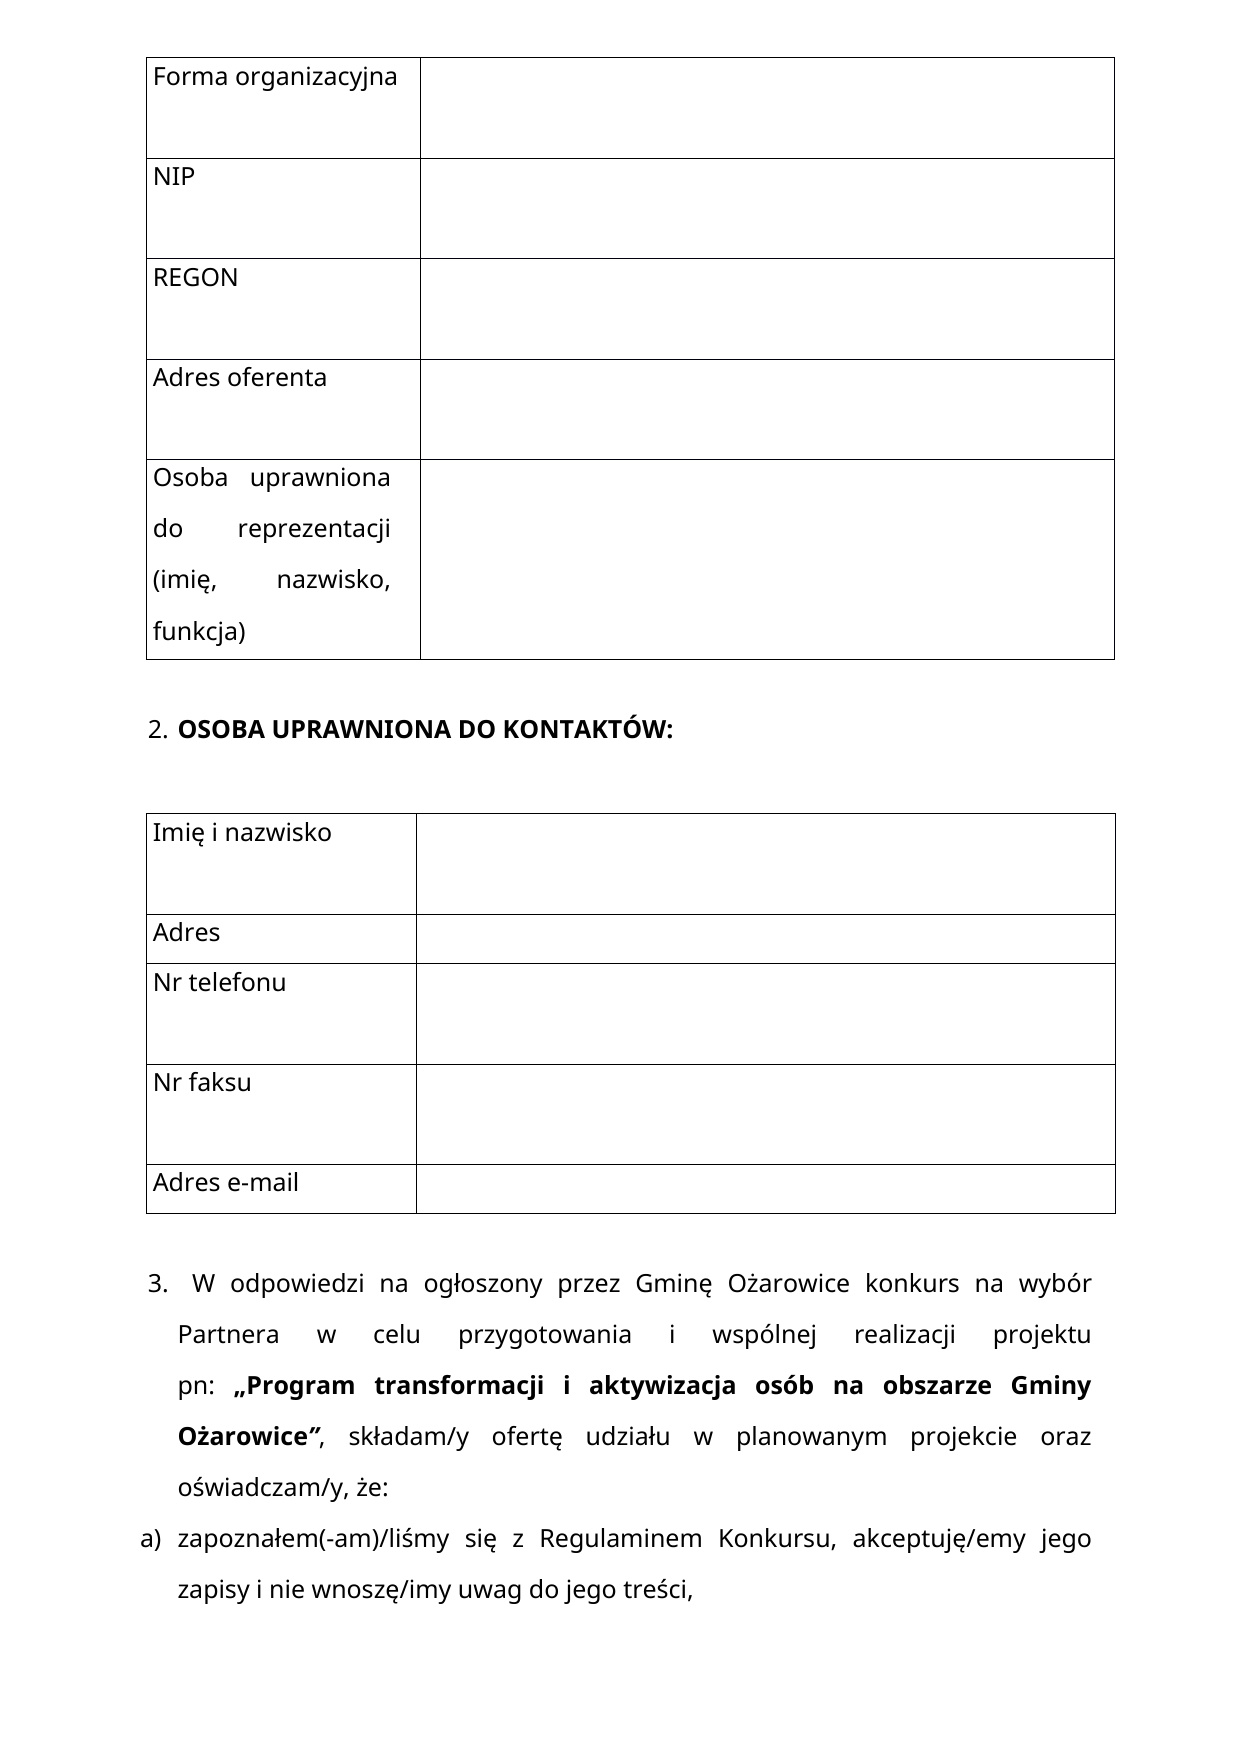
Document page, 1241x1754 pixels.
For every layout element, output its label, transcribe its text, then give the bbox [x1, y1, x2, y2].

table_cell REGON [147, 259, 420, 358]
table_cell Adres oferenta [147, 360, 420, 459]
table_cell Osoba uprawniona do reprezentacji (imię, nazwisko, funkcja) [147, 460, 420, 659]
table_cell Adres e-mail [147, 1165, 416, 1213]
table_header Imię i nazwisko [147, 814, 416, 914]
table_cell [417, 964, 1115, 1063]
table_cell Adres [147, 915, 416, 963]
list OSOBA UPRAWNIONA DO KONTAKTÓW: [148, 711, 1093, 745]
table_cell [417, 1165, 1115, 1213]
table_cell [417, 915, 1115, 963]
list W odpowiedzi na ogłoszony przez Gminę Ożarowice konkurs na wybór Partnera w celu przygotowania i wspólnej realizacji projektu pn: „Program transformacji i aktywizacja osób na obszarze Gminy Ożarowice”, składam/y ofertę udziału w planowanym projekcie oraz oświadczam/y, że: [148, 1265, 1093, 1504]
table_cell Forma organizacyjna [147, 58, 420, 158]
table_cell NIP [147, 159, 420, 258]
table_cell [421, 58, 1114, 158]
table_cell [421, 159, 1114, 258]
table_cell [421, 460, 1114, 659]
table_cell Nr faksu [147, 1065, 416, 1164]
table_cell [417, 1065, 1115, 1164]
table_cell Nr telefonu [147, 964, 416, 1063]
table_cell [421, 360, 1114, 459]
table_header [417, 814, 1115, 914]
list zapoznałem(-am)/liśmy się z Regulaminem Konkursu, akceptuję/emy jego zapisy i nie wnoszę/imy uwag do jego treści, [140, 1521, 1093, 1606]
table_cell [421, 259, 1114, 358]
